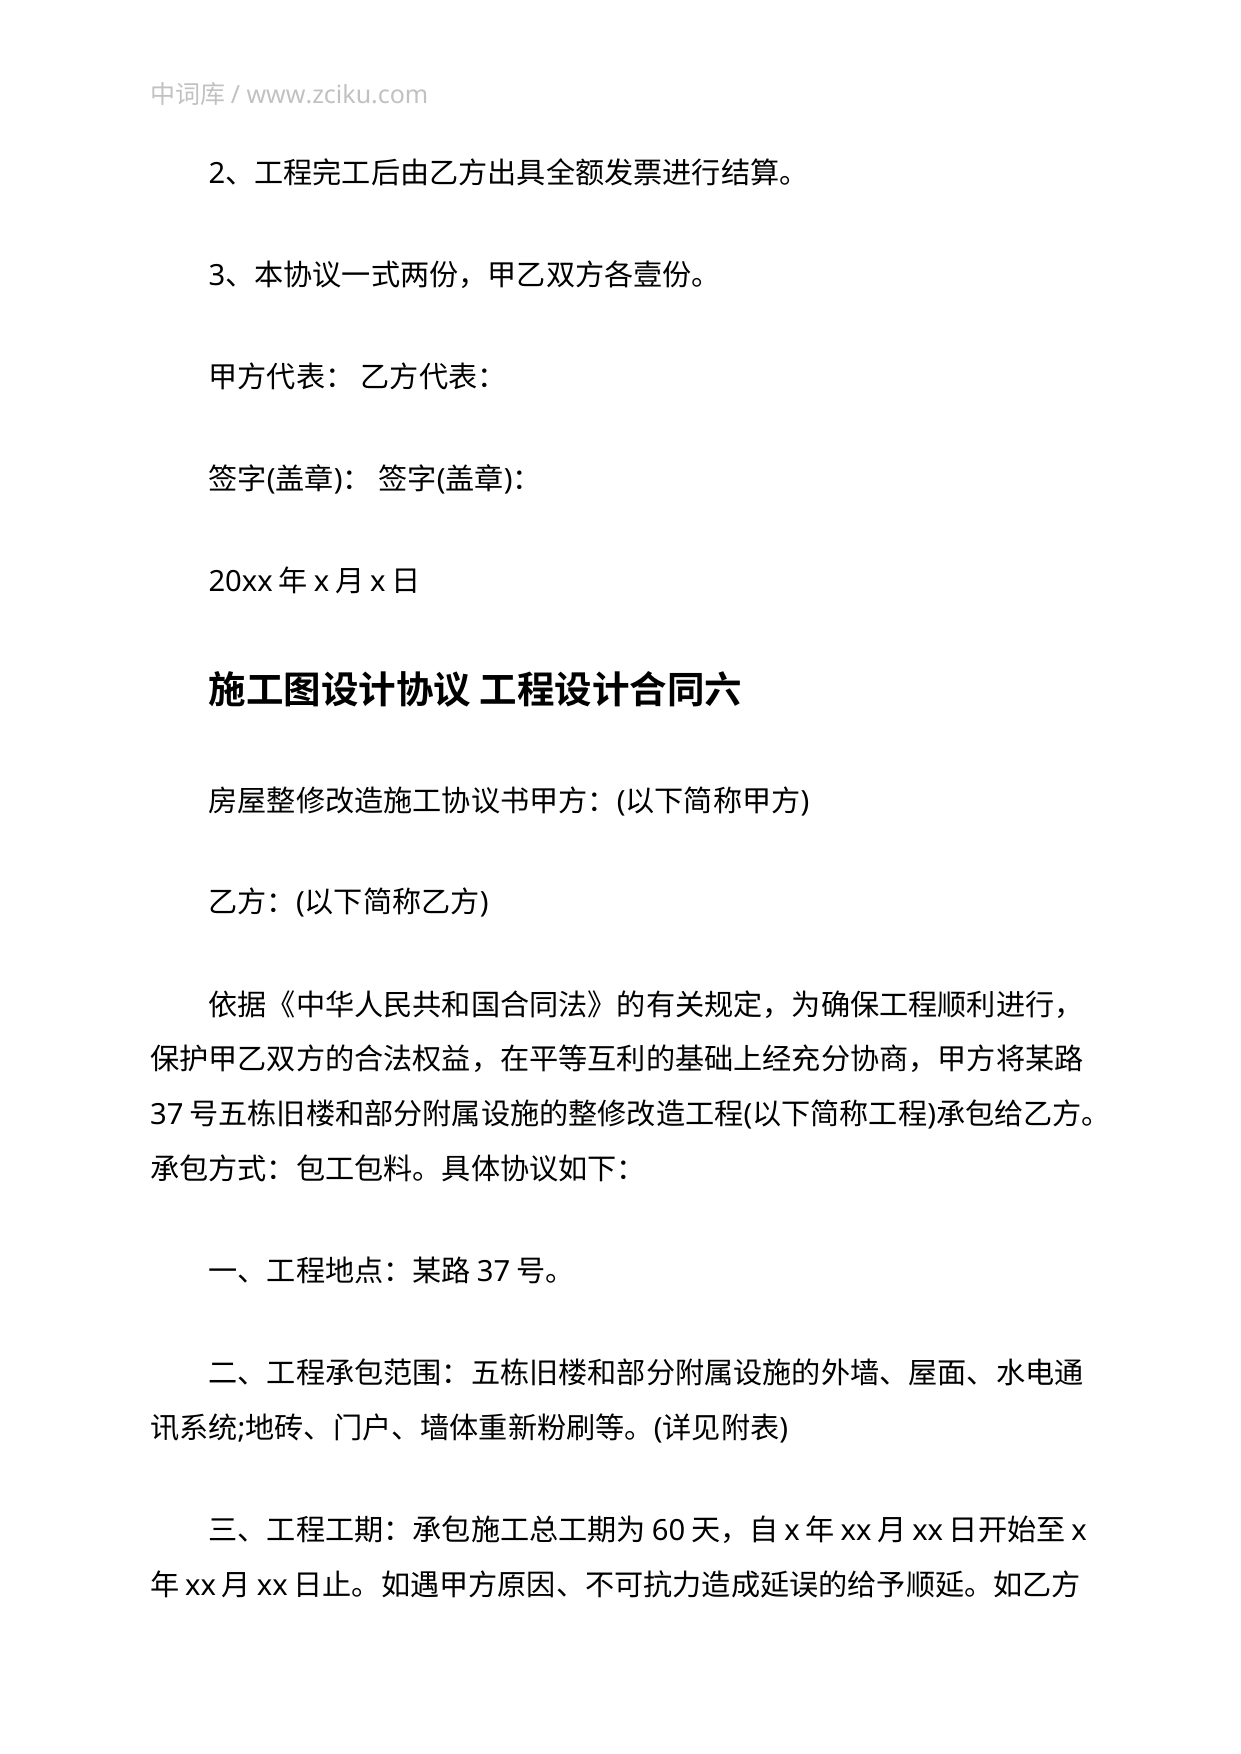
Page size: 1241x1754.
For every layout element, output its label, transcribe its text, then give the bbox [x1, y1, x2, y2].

text 二、工程承包范围：五栋旧楼和部分附属设施的外墙、屋面、水电通讯系统;地砖、门户、墙体重新粉刷等。(详见附表) [150, 1349, 1090, 1447]
text 施工图设计协议 工程设计合同六 [150, 660, 1090, 714]
text 3、本协议一式两份，甲乙双方各壹份。 [150, 252, 1090, 294]
text 甲方代表： 乙方代表： [150, 354, 1090, 396]
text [150, 1506, 1090, 1604]
text 签字(盖章)： 签字(盖章)： [150, 456, 1090, 498]
text 房屋整修改造施工协议书甲方：(以下简称甲方) [150, 777, 1090, 819]
text 依据《中华人民共和国合同法》的有关规定，为确保工程顺利进行，保护甲乙双方的合法权益，在平等互利的基础上经充分协商，甲方将某路37号五栋旧楼和部分附属设施的整修改造工程(以下简称工程)承包给乙方。承包方式：包工包料。具体协议如下： [150, 981, 1090, 1188]
text 20xx年x月x日 [150, 558, 1090, 600]
text 2、工程完工后由乙方出具全额发票进行结算。 [150, 150, 1090, 192]
text 一、工程地点：某路37号。 [150, 1248, 1090, 1290]
text 乙方：(以下简称乙方) [150, 879, 1090, 921]
